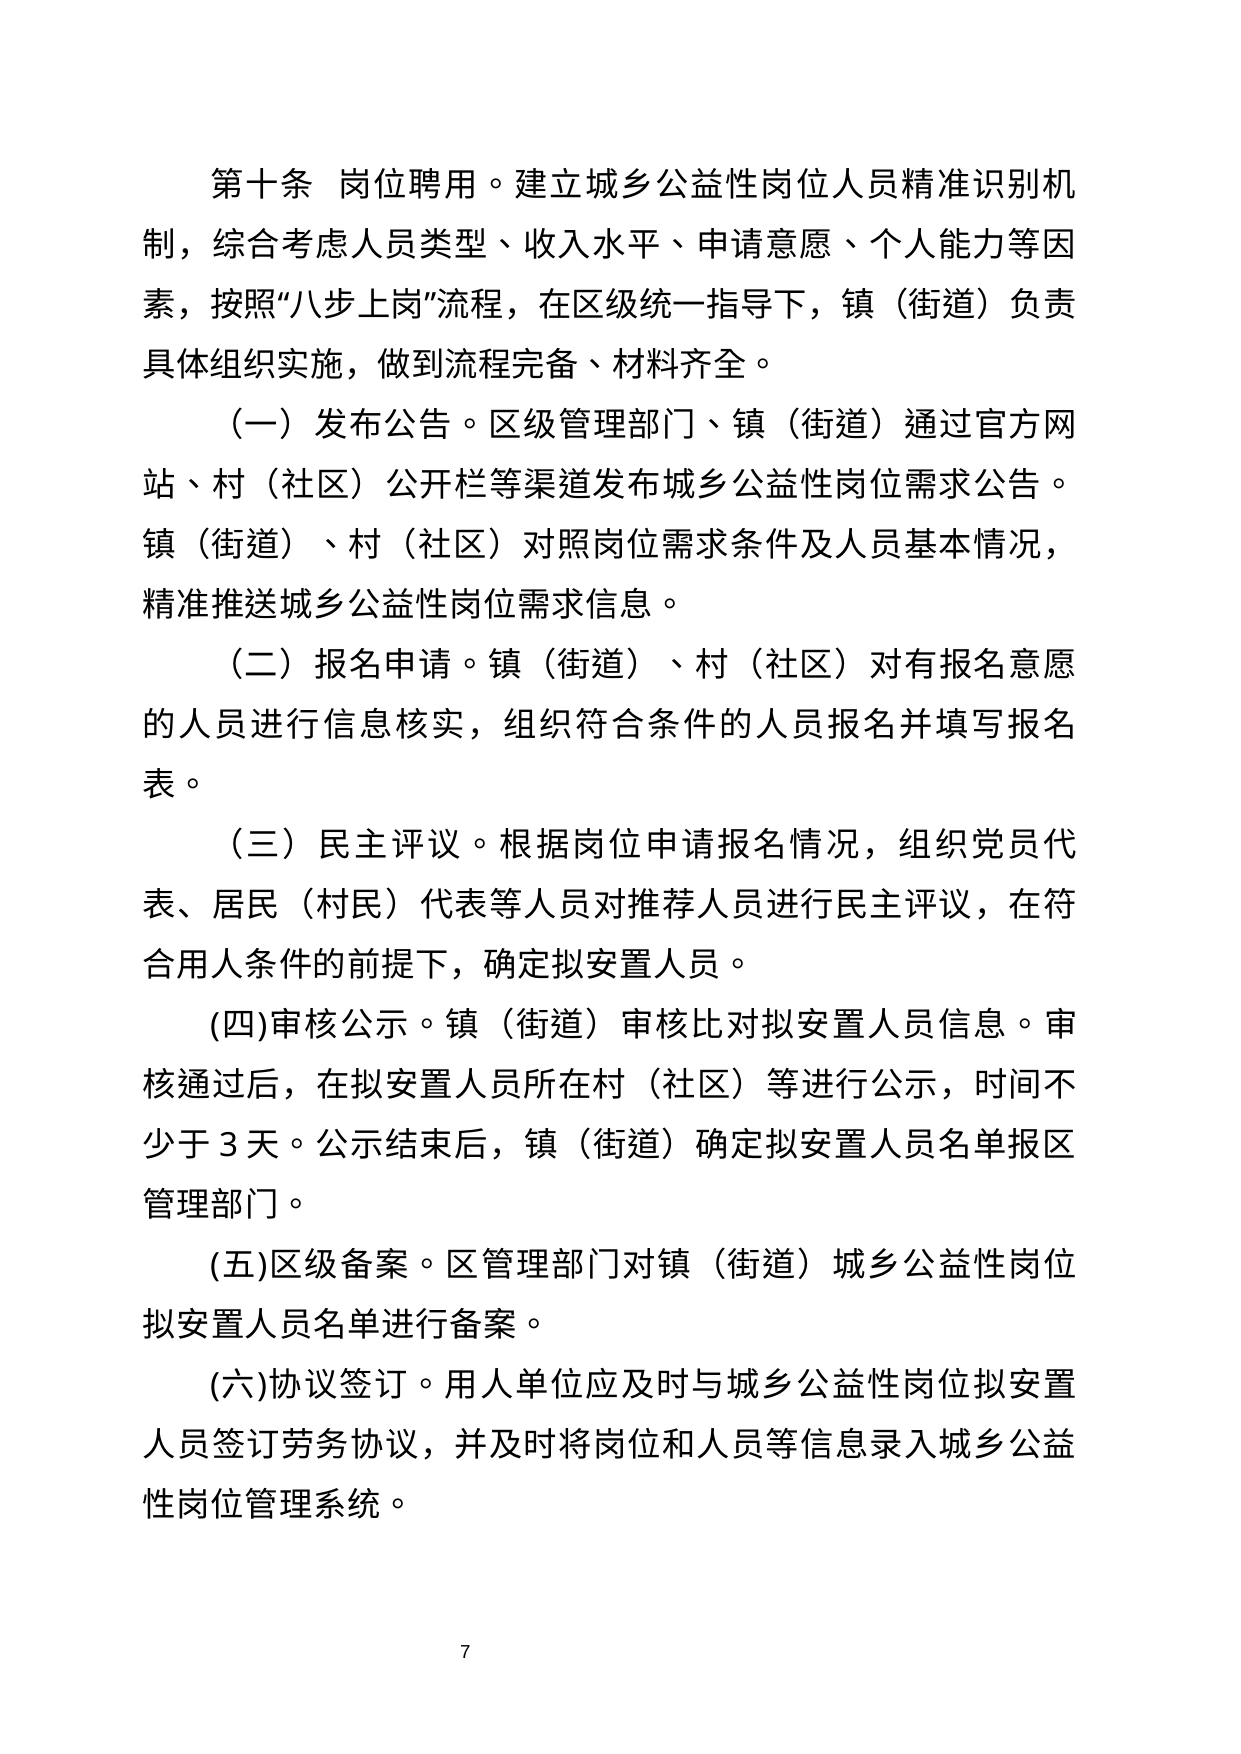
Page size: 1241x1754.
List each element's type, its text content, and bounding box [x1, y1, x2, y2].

text （三）民主评议。根据岗位申请报名情况，组织党员代表、居民（村民）代表等人员对推荐人员进行民主评议，在符合用人条件的前提下，确定拟安置人员。 [143, 809, 1077, 989]
text （一）发布公告。区级管理部门、镇（街道）通过官方网站、村（社区）公开栏等渠道发布城乡公益性岗位需求公告。镇（街道）、村（社区）对照岗位需求条件及人员基本情况，精准推送城乡公益性岗位需求信息。 [143, 389, 1077, 629]
text 第十条 岗位聘用。建立城乡公益性岗位人员精准识别机制，综合考虑人员类型、收入水平、申请意愿、个人能力等因素，按照“八步上岗”流程，在区级统一指导下，镇（街道）负责具体组织实施，做到流程完备、材料齐全。 [143, 149, 1077, 389]
text (四)审核公示。镇（街道）审核比对拟安置人员信息。审核通过后，在拟安置人员所在村（社区）等进行公示，时间不少于3天。公示结束后，镇（街道）确定拟安置人员名单报区管理部门。 [143, 989, 1077, 1229]
text (六)协议签订。用人单位应及时与城乡公益性岗位拟安置 人员签订劳务协议，并及时将岗位和人员等信息录入城乡公益性岗位管理系统。 [143, 1349, 1077, 1529]
text （二）报名申请。镇（街道）、村（社区）对有报名意愿的人员进行信息核实，组织符合条件的人员报名并填写报名表。 [143, 629, 1077, 809]
text (五)区级备案。区管理部门对镇（街道）城乡公益性岗位拟安置人员名单进行备案。 [143, 1229, 1077, 1349]
